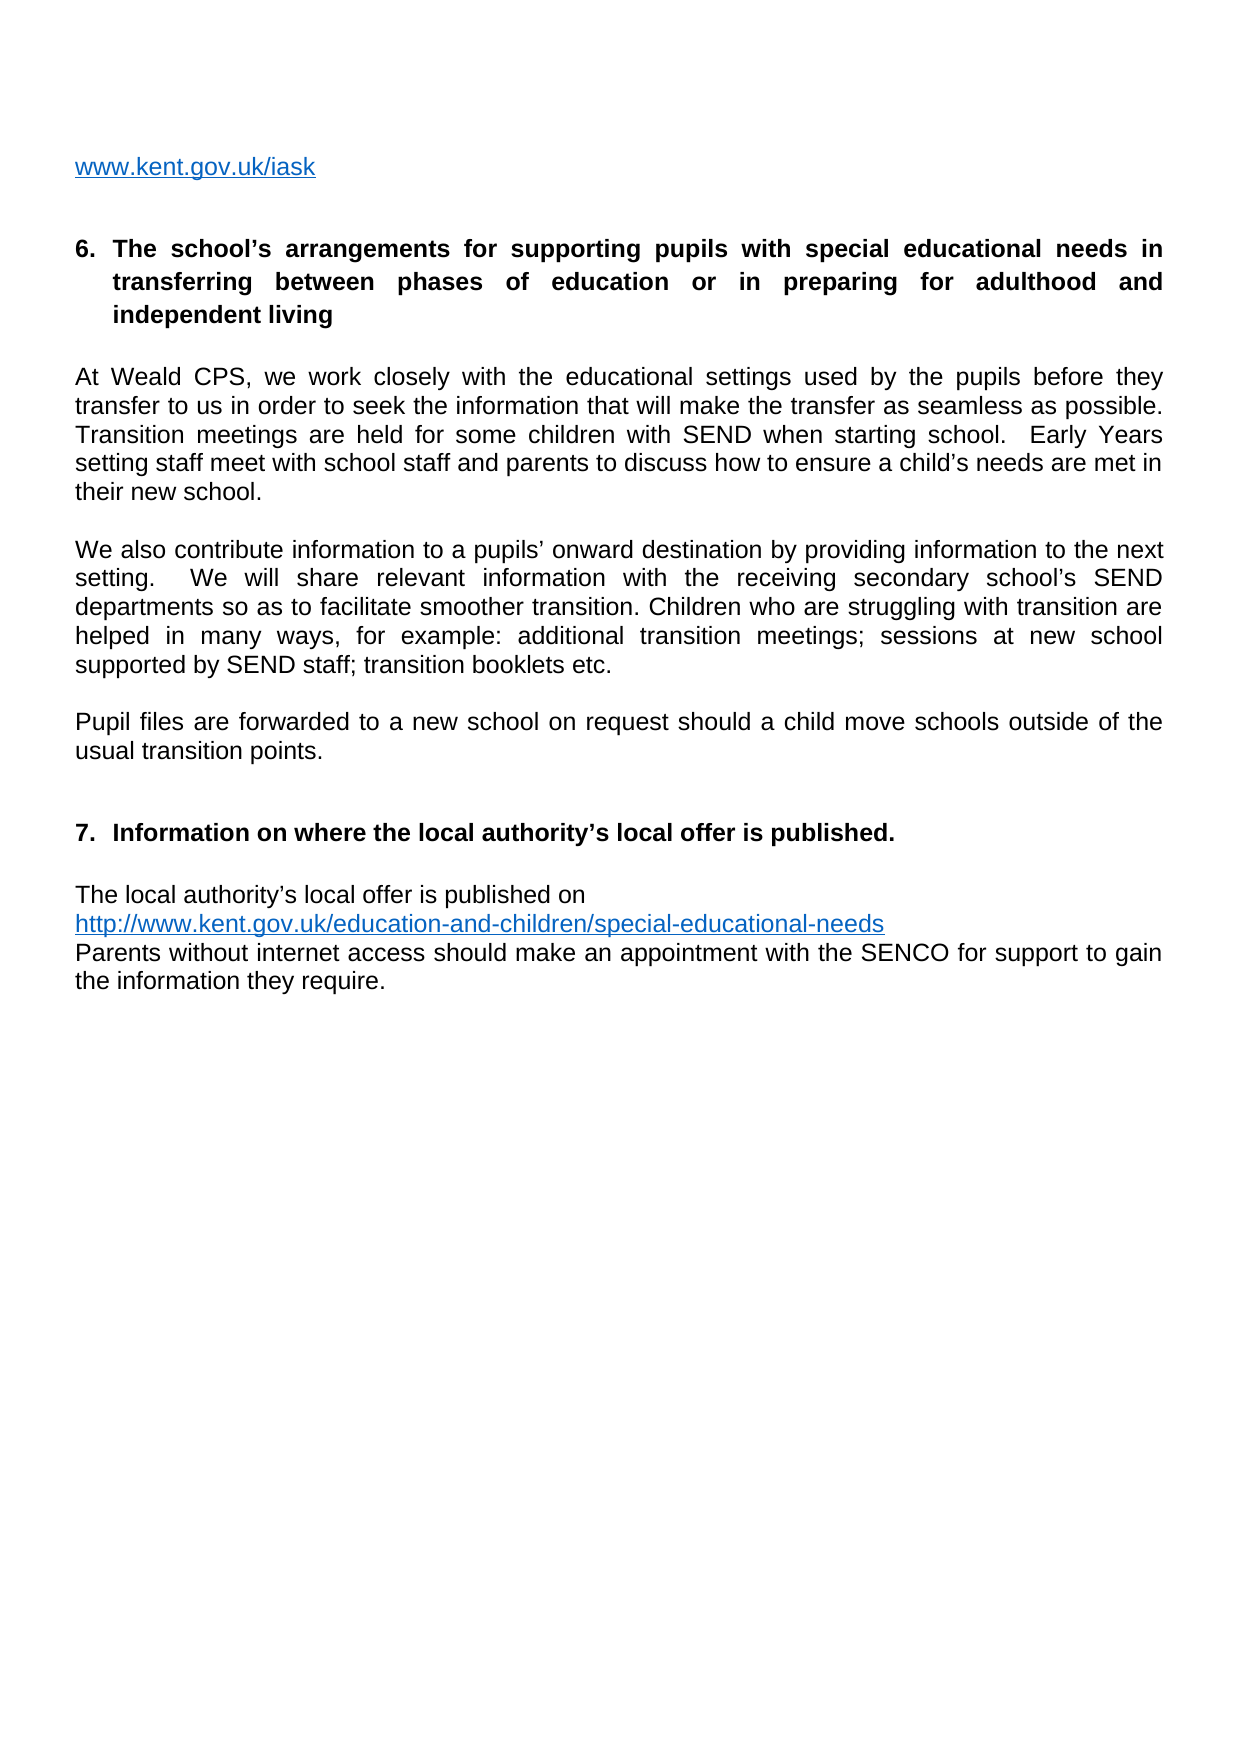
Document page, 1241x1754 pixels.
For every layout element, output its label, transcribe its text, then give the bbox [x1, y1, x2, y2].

list The school’s arrangements for supporting pupils with special educational needs in transferring between phases of education or in preparing for adulthood and independent living [75, 234, 1165, 329]
list Information on where the local authority’s local offer is published. [75, 818, 1165, 847]
text Pupil files are forwarded to a new school on request should a child move schools outside of the usual transition points. [75, 707, 1165, 764]
text The local authority’s local offer is published on [75, 880, 1165, 909]
text Parents without internet access should make an appointment with the SENCO for support to gain the information they require. [75, 938, 1165, 995]
text We also contribute information to a pupils’ onward destination by providing information to the next setting. We will share relevant information with the receiving secondary school’s SEND departments so as to facilitate smoother transition. Children who are struggling with transition are helped in many ways, for example: additional transition meetings; sessions at new school supported by SEND staff; transition booklets etc. [75, 534, 1165, 678]
text http://www.kent.gov.uk/education-and-children/special-educational-needs [75, 909, 1165, 938]
text At Weald CPS, we work closely with the educational settings used by the pupils before they transfer to us in order to seek the information that will make the transfer as seamless as possible. Transition meetings are held for some children with SEND when starting school. Early Years setting staff meet with school staff and parents to discuss how to ensure a child’s needs are met in their new school. [75, 362, 1165, 506]
text www.kent.gov.uk/iask [75, 152, 1165, 181]
